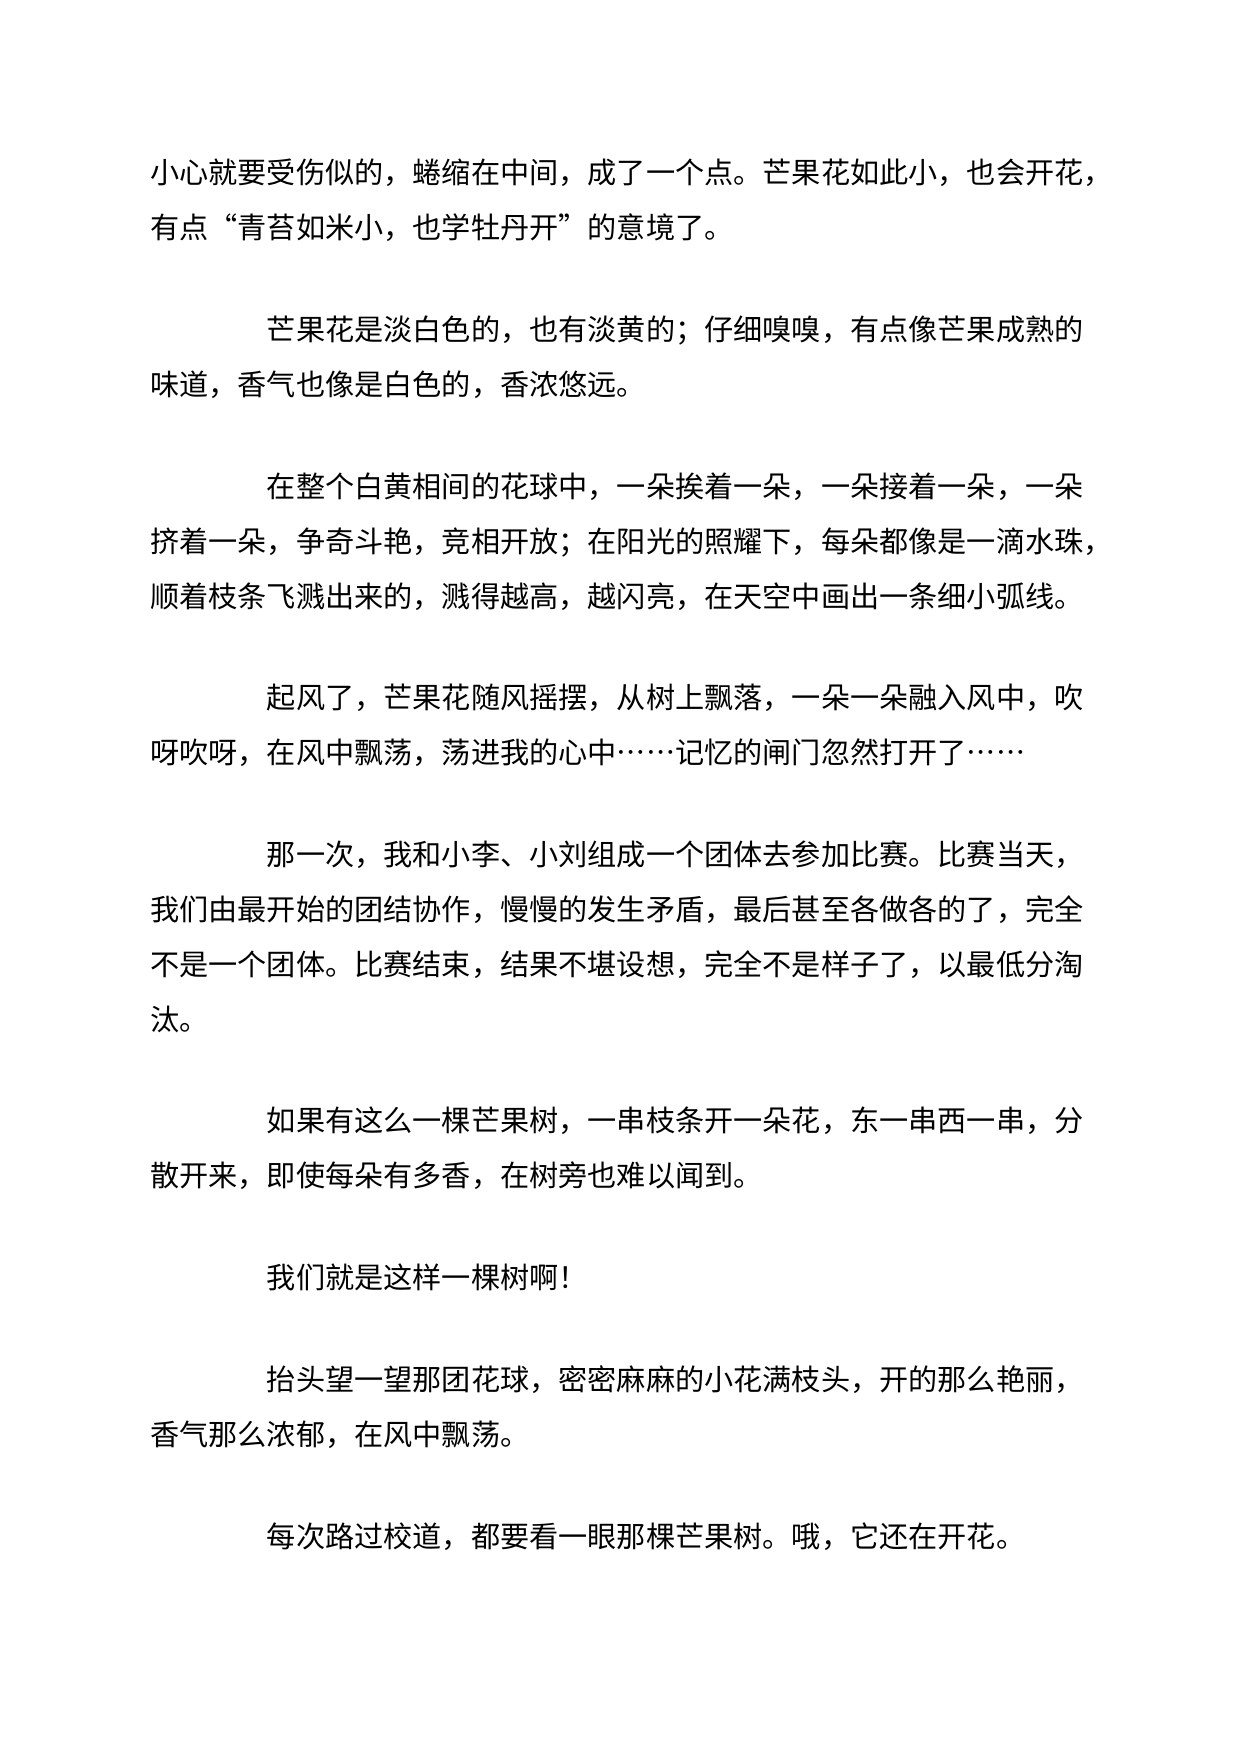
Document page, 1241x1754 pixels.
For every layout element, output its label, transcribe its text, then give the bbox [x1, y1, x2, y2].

text 每次路过校道，都要看一眼那棵芒果树。哦，它还在开花。 [150, 1513, 1090, 1555]
text 芒果花是淡白色的，也有淡黄的；仔细嗅嗅，有点像芒果成熟的味道，香气也像是白色的，香浓悠远。 [150, 307, 1090, 404]
text 在整个白黄相间的花球中，一朵挨着一朵，一朵接着一朵，一朵挤着一朵，争奇斗艳，竞相开放；在阳光的照耀下，每朵都像是一滴水珠，顺着枝条飞溅出来的，溅得越高，越闪亮，在天空中画出一条细小弧线。 [150, 463, 1090, 615]
text 我们就是这样一棵树啊！ [150, 1255, 1090, 1297]
text 抬头望一望那团花球，密密麻麻的小花满枝头，开的那么艳丽，香气那么浓郁，在风中飘荡。 [150, 1356, 1090, 1454]
text 起风了，芒果花随风摇摆，从树上飘落，一朵一朵融入风中，吹呀吹呀，在风中飘荡，荡进我的心中……记忆的闸门忽然打开了…… [150, 675, 1090, 772]
text 那一次，我和小李、小刘组成一个团体去参加比赛。比赛当天，我们由最开始的团结协作，慢慢的发生矛盾，最后甚至各做各的了，完全不是一个团体。比赛结束，结果不堪设想，完全不是样子了，以最低分淘汰。 [150, 832, 1090, 1038]
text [150, 150, 1090, 247]
text 如果有这么一棵芒果树，一串枝条开一朵花，东一串西一串，分散开来，即使每朵有多香，在树旁也难以闻到。 [150, 1098, 1090, 1195]
